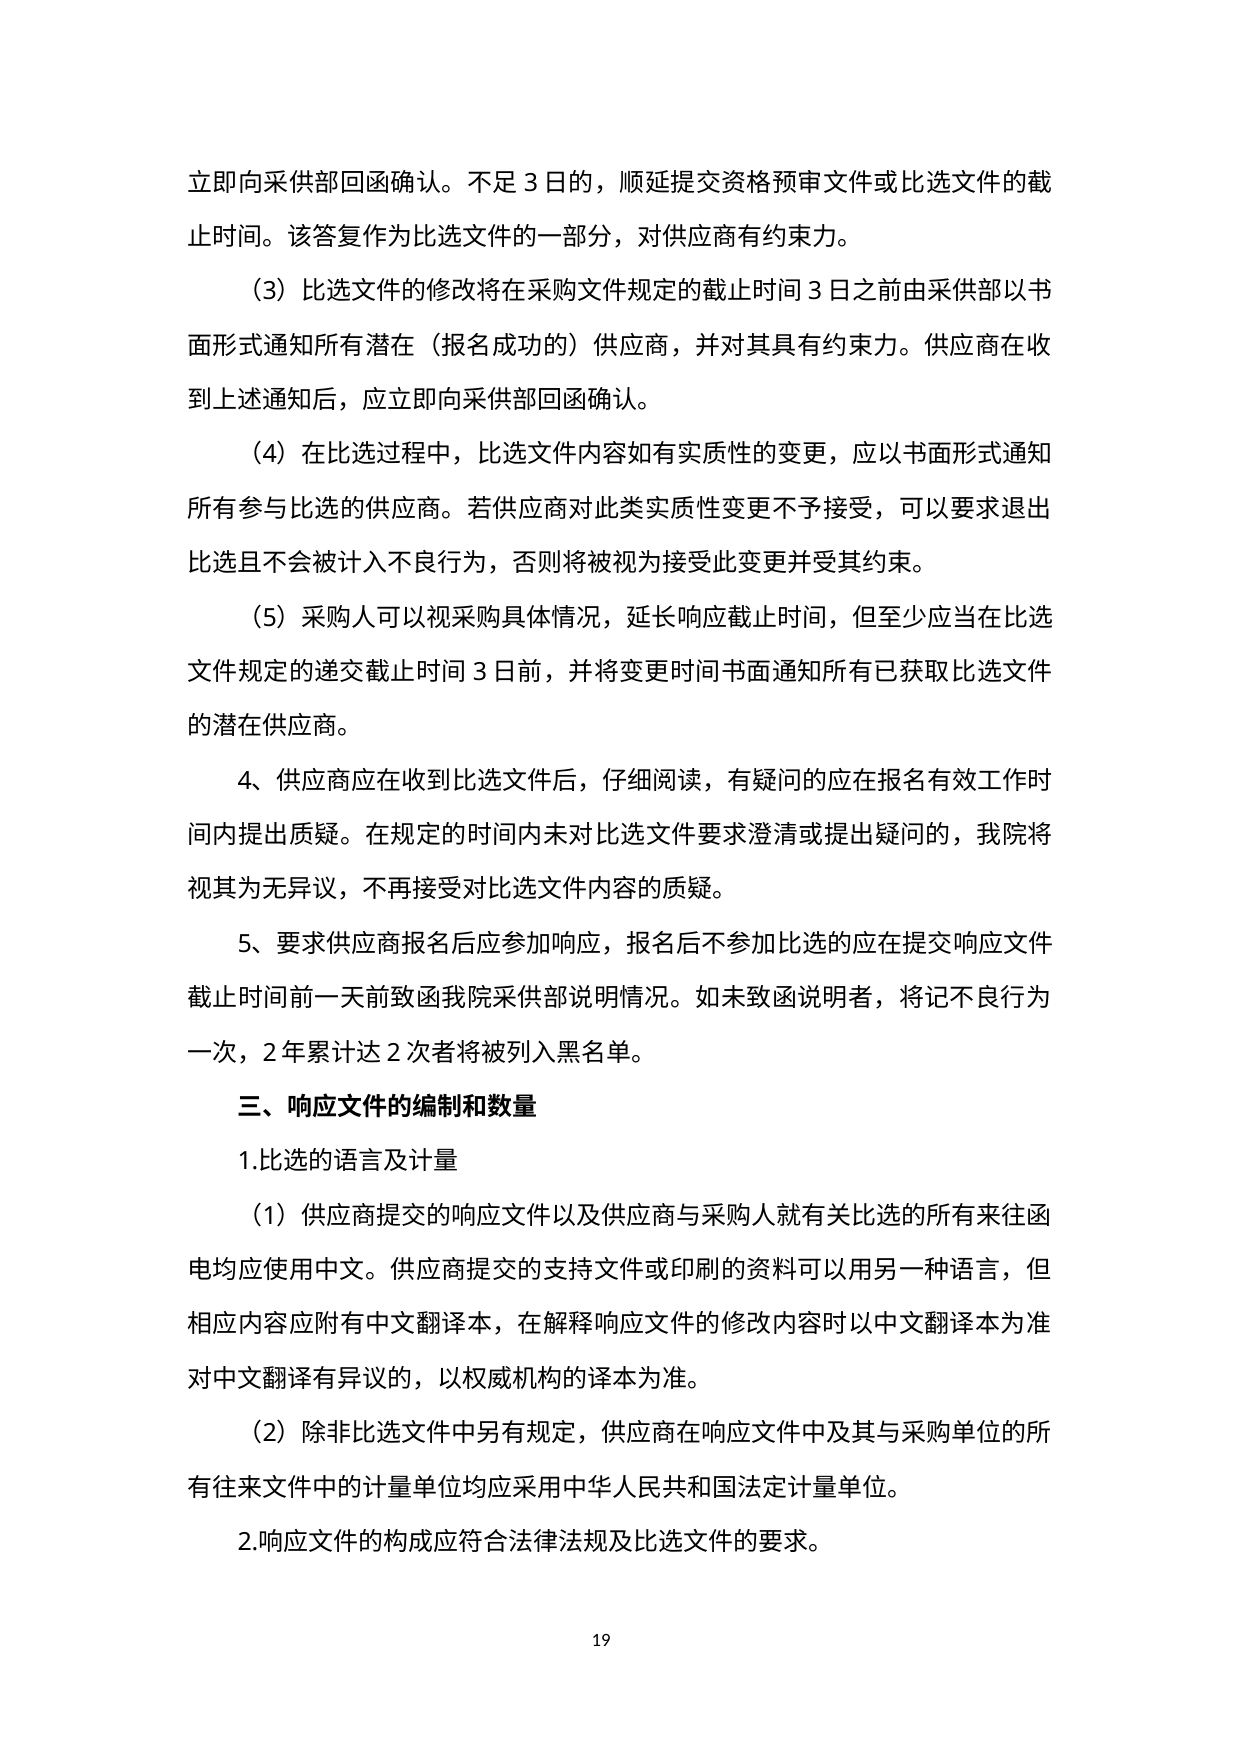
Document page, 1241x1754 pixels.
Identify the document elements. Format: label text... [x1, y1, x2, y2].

text 1.比选的语言及计量 [187, 1141, 1053, 1177]
text 4、供应商应在收到比选文件后，仔细阅读，有疑问的应在报名有效工作时间内提出质疑。在规定的时间内未对比选文件要求澄清或提出疑问的，我院将视其为无异议，不再接受对比选文件内容的质疑。 [187, 760, 1053, 905]
text 2.响应文件的构成应符合法律法规及比选文件的要求。 [187, 1521, 1053, 1558]
text （3）比选文件的修改将在采购文件规定的截止时间3日之前由采供部以书面形式通知所有潜在（报名成功的）供应商，并对其具有约束力。供应商在收到上述通知后，应立即向采供部回函确认。 [187, 271, 1053, 416]
text （4）在比选过程中，比选文件内容如有实质性的变更，应以书面形式通知所有参与比选的供应商。若供应商对此类实质性变更不予接受，可以要求退出比选且不会被计入不良行为，否则将被视为接受此变更并受其约束。 [187, 434, 1053, 579]
text （2）除非比选文件中另有规定，供应商在响应文件中及其与采购单位的所有往来文件中的计量单位均应采用中华人民共和国法定计量单位。 [187, 1413, 1053, 1503]
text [187, 162, 1053, 253]
text 三、响应文件的编制和数量 [187, 1086, 1053, 1123]
text （5）采购人可以视采购具体情况，延长响应截止时间，但至少应当在比选文件规定的递交截止时间3日前，并将变更时间书面通知所有已获取比选文件的潜在供应商。 [187, 597, 1053, 742]
text （1）供应商提交的响应文件以及供应商与采购人就有关比选的所有来往函电均应使用中文。供应商提交的支持文件或印刷的资料可以用另一种语言，但相应内容应附有中文翻译本，在解释响应文件的修改内容时以中文翻译本为准。对中文翻译有异议的，以权威机构的译本为准。 [187, 1195, 1053, 1394]
text 5、要求供应商报名后应参加响应，报名后不参加比选的应在提交响应文件截止时间前一天前致函我院采供部说明情况。如未致函说明者，将记不良行为一次，2年累计达2次者将被列入黑名单。 [187, 923, 1053, 1068]
